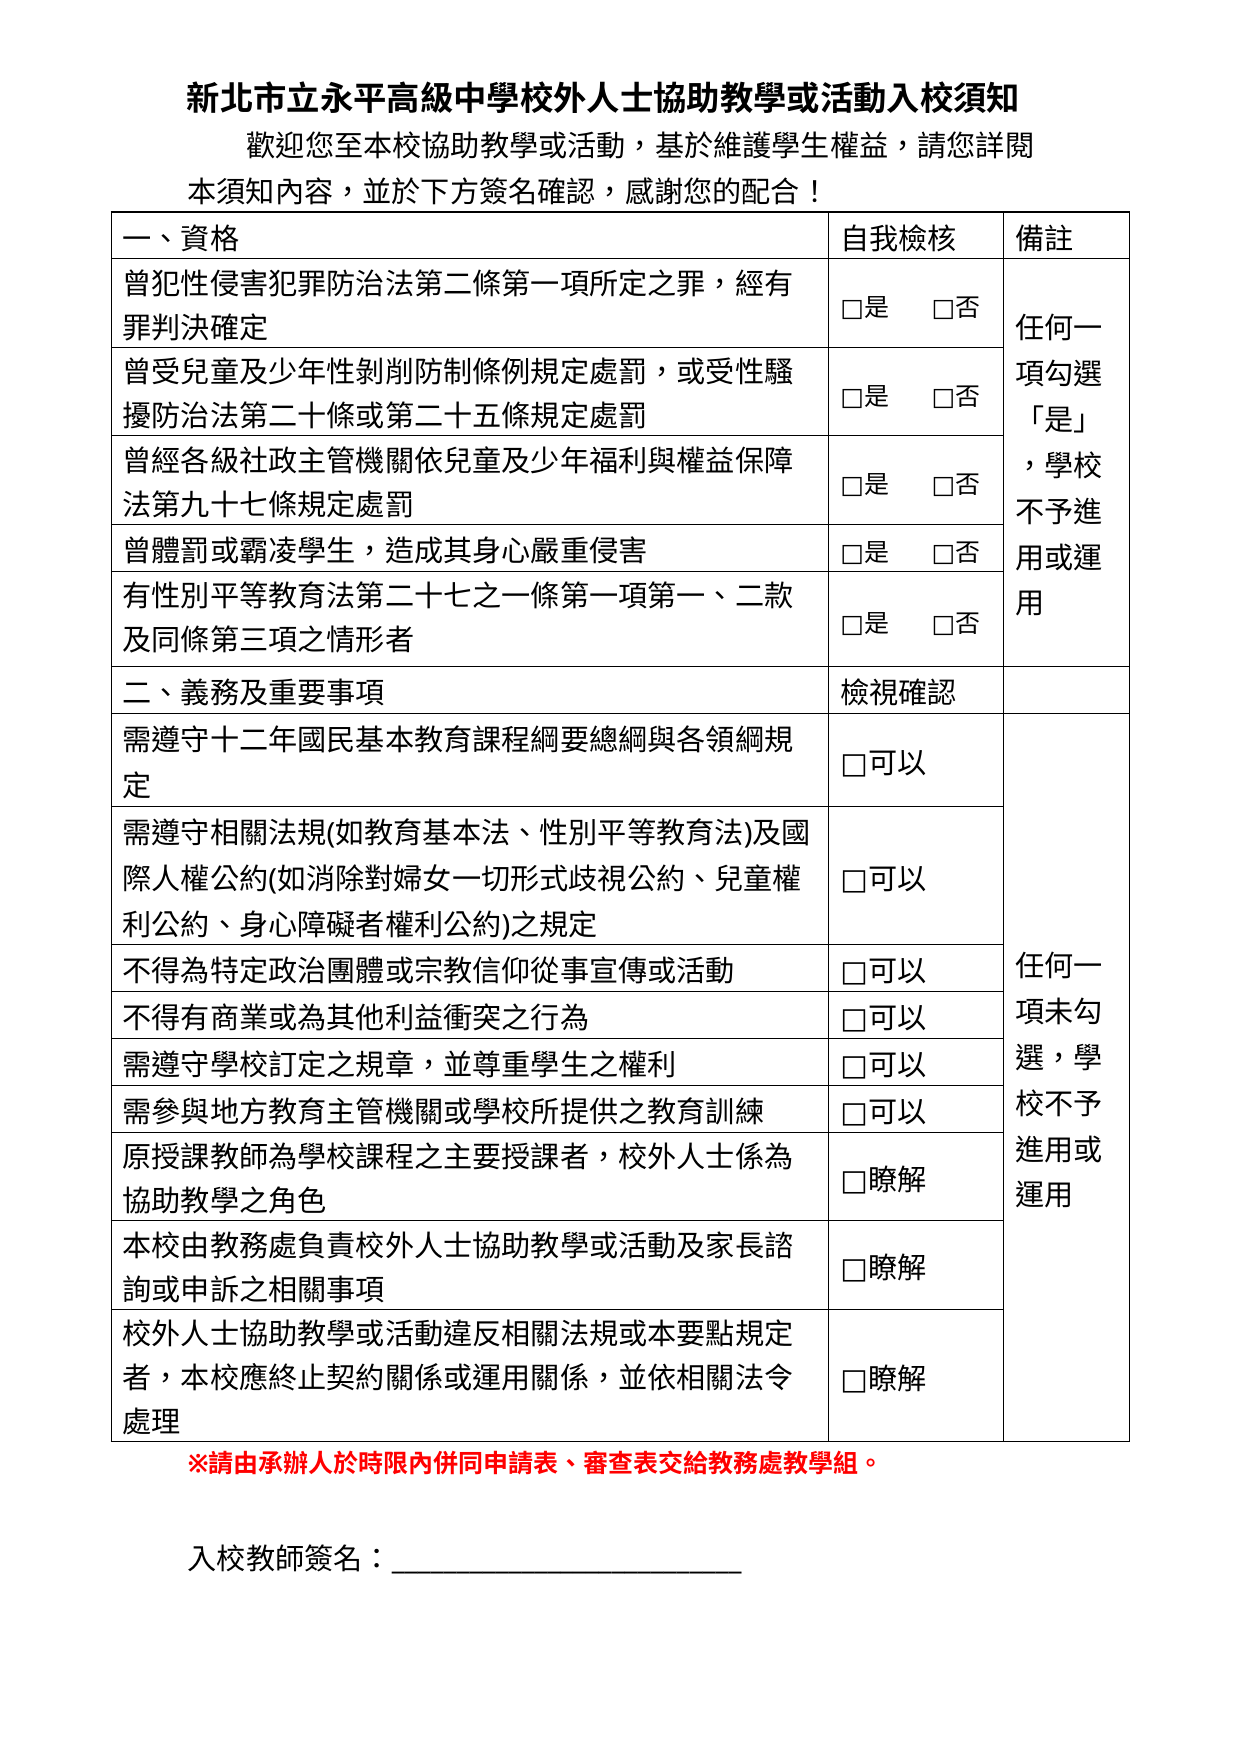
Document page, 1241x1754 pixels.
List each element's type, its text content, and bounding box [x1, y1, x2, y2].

table_cell 曾經各級社政主管機關依兒童及少年福利與權益保障法第九十七條規定處罰 [112, 436, 828, 524]
table_cell □可以 [829, 1086, 1003, 1132]
table_cell □是 [829, 525, 920, 571]
table_cell □否 [920, 348, 1003, 435]
table_cell [1004, 667, 1129, 713]
table_cell □否 [920, 259, 1003, 347]
table_cell □否 [920, 436, 1003, 524]
text 歡迎您至本校協助教學或活動，基於維護學生權益，請您詳閱本須知內容，並於下方簽名確認，感謝您的配合！ [187, 120, 1053, 211]
table_cell 需遵守相關法規(如教育基本法、性別平等教育法)及國際人權公約(如消除對婦女一切形式歧視公約、兒童權利公約、身心障礙者權利公約)之規定 [112, 807, 828, 944]
table_cell □可以 [829, 1039, 1003, 1085]
table_cell 不得有商業或為其他利益衝突之行為 [112, 992, 828, 1038]
text 入校教師簽名：___________________________ [187, 1529, 1053, 1579]
table_cell □可以 [829, 807, 1003, 944]
table_cell 任何一項勾選「是」，學校不予進用或運用 [1004, 259, 1129, 666]
table_header 一、資格 [112, 213, 828, 258]
table_cell 本校由教務處負責校外人士協助教學或活動及家長諮詢或申訴之相關事項 [112, 1221, 828, 1309]
table_cell 不得為特定政治團體或宗教信仰從事宣傳或活動 [112, 945, 828, 991]
table_cell 需遵守學校訂定之規章，並尊重學生之權利 [112, 1039, 828, 1085]
table_cell 需遵守十二年國民基本教育課程綱要總綱與各領綱規定 [112, 714, 828, 806]
table_cell □可以 [829, 714, 1003, 806]
table_cell 曾體罰或霸凌學生，造成其身心嚴重侵害 [112, 525, 828, 571]
table_cell 曾犯性侵害犯罪防治法第二條第一項所定之罪，經有罪判決確定 [112, 259, 828, 347]
table_cell □是 [829, 259, 920, 347]
table_cell □否 [920, 525, 1003, 571]
table_header 自我檢核 [829, 213, 1003, 258]
table_cell □可以 [829, 945, 1003, 991]
table_cell 需參與地方教育主管機關或學校所提供之教育訓練 [112, 1086, 828, 1132]
table_cell □否 [920, 572, 1003, 666]
table_cell □瞭解 [829, 1310, 1003, 1441]
table_cell □可以 [829, 992, 1003, 1038]
table_cell □瞭解 [829, 1133, 1003, 1220]
table_cell □是 [829, 436, 920, 524]
table_cell □瞭解 [829, 1221, 1003, 1309]
table_cell 二、義務及重要事項 [112, 667, 828, 713]
table_cell 原授課教師為學校課程之主要授課者，校外人士係為協助教學之角色 [112, 1133, 828, 1220]
text 新北市立永平高級中學校外人士協助教學或活動入校須知 [102, 74, 1053, 120]
table_header 備註 [1004, 213, 1129, 258]
table_cell 校外人士協助教學或活動違反相關法規或本要點規定者，本校應終止契約關係或運用關係，並依相關法令處理 [112, 1310, 828, 1441]
table_cell □是 [829, 572, 920, 666]
table_cell 檢視確認 [829, 667, 1003, 713]
table_cell 曾受兒童及少年性剝削防制條例規定處罰，或受性騷擾防治法第二十條或第二十五條規定處罰 [112, 348, 828, 435]
table_cell □是 [829, 348, 920, 435]
table_cell 任何一項未勾選，學校不予進用或運用 [1004, 714, 1129, 1441]
table_cell 有性別平等教育法第二十七之一條第一項第一、二款及同條第三項之情形者 [112, 572, 828, 666]
text ※請由承辦人於時限內併同申請表、審查表交給教務處教學組。 [187, 1442, 1053, 1479]
